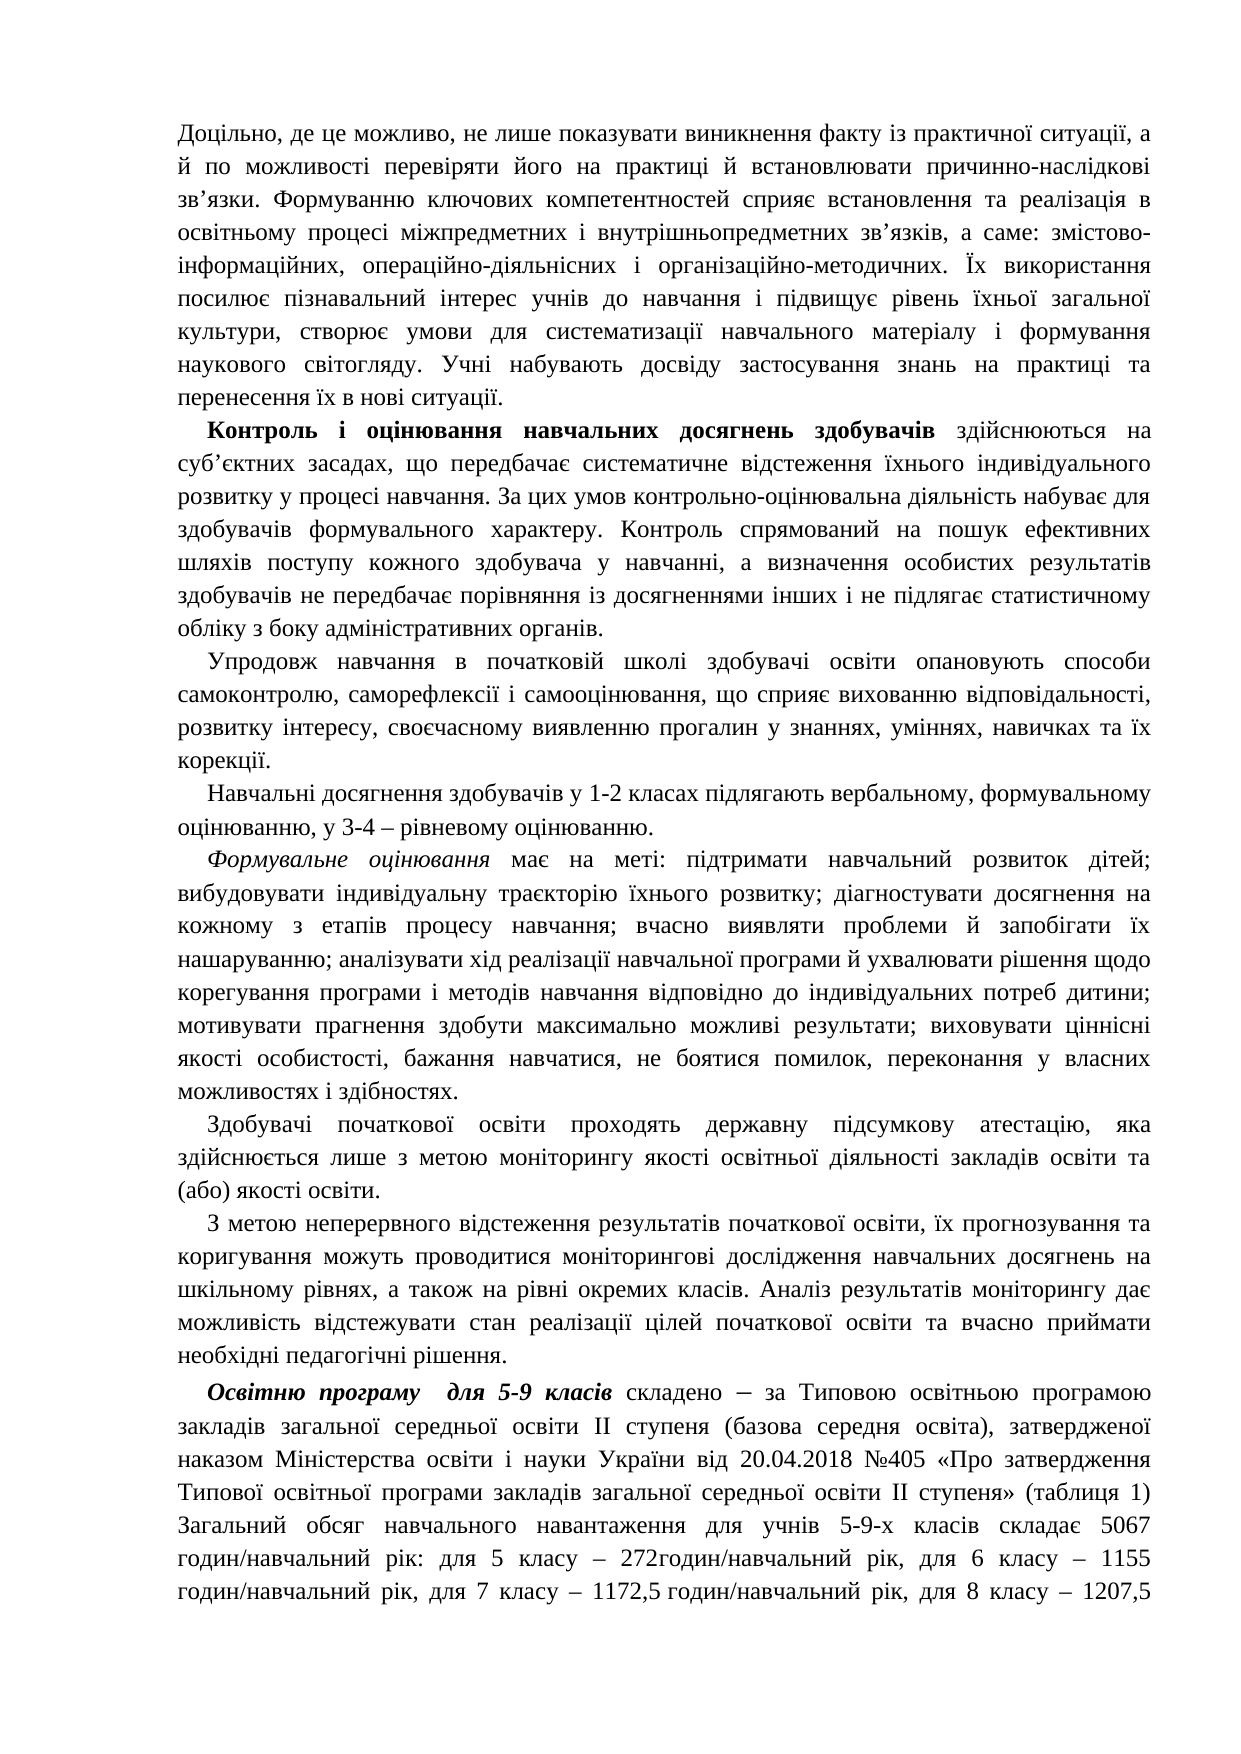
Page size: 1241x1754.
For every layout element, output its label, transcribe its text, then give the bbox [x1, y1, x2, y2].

text Упродовж навчання в початковій школі здобувачі освіти опановують способи самоконтролю, саморефлексії і самооцінювання, що сприяє вихованню відповідальності, розвитку інтересу, своєчасному виявленню прогалин у знаннях, уміннях, навичках та їх корекції. [177, 646, 1152, 774]
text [177, 1373, 1152, 1604]
text Здобувачі початкової освіти проходять державну підсумкову атестацію, яка здійснюється лише з метою моніторингу якості освітньої діяльності закладів освіти та (або) якості освіти. [177, 1109, 1152, 1203]
text Контроль і оцінювання навчальних досягнень здобувачів здійснюються на суб’єктних засадах, що передбачає систематичне відстеження їхнього індивідуального розвитку у процесі навчання. За цих умов контрольно-оцінювальна діяльність набуває для здобувачів формувального характеру. Контроль спрямований на пошук ефективних шляхів поступу кожного здобувача у навчанні, а визначення особистих результатів здобувачів не передбачає порівняння із досягненнями інших і не підлягає статистичному обліку з боку адміністративних органів. [177, 415, 1152, 642]
text Формувальне оцінювання має на меті: підтримати навчальний розвиток дітей; вибудовувати індивідуальну траєкторію їхнього розвитку; діагностувати досягнення на кожному з етапів процесу навчання; вчасно виявляти проблеми й запобігати їх нашаруванню; аналізувати хід реалізації навчальної програми й ухвалювати рішення щодо корегування програми і методів навчання відповідно до індивідуальних потреб дитини; мотивувати прагнення здобути максимально можливі результати; виховувати ціннісні якості особистості, бажання навчатися, не боятися помилок, переконання у власних можливостях і здібностях. [177, 844, 1152, 1104]
text З метою неперервного відстеження результатів початкової освіти, їх прогнозування та коригування можуть проводитися моніторингові дослідження навчальних досягнень на шкільному рівнях, а також на рівні окремих класів. Аналіз результатів моніторингу дає можливість відстежувати стан реалізації цілей початкової освіти та вчасно приймати необхідні педагогічні рішення. [177, 1208, 1152, 1369]
text Навчальні досягнення здобувачів у 1-2 класах підлягають вербальному, формувальному оцінюванню, у 3-4 – рівневому оцінюванню. [177, 778, 1152, 840]
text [177, 378, 1152, 411]
